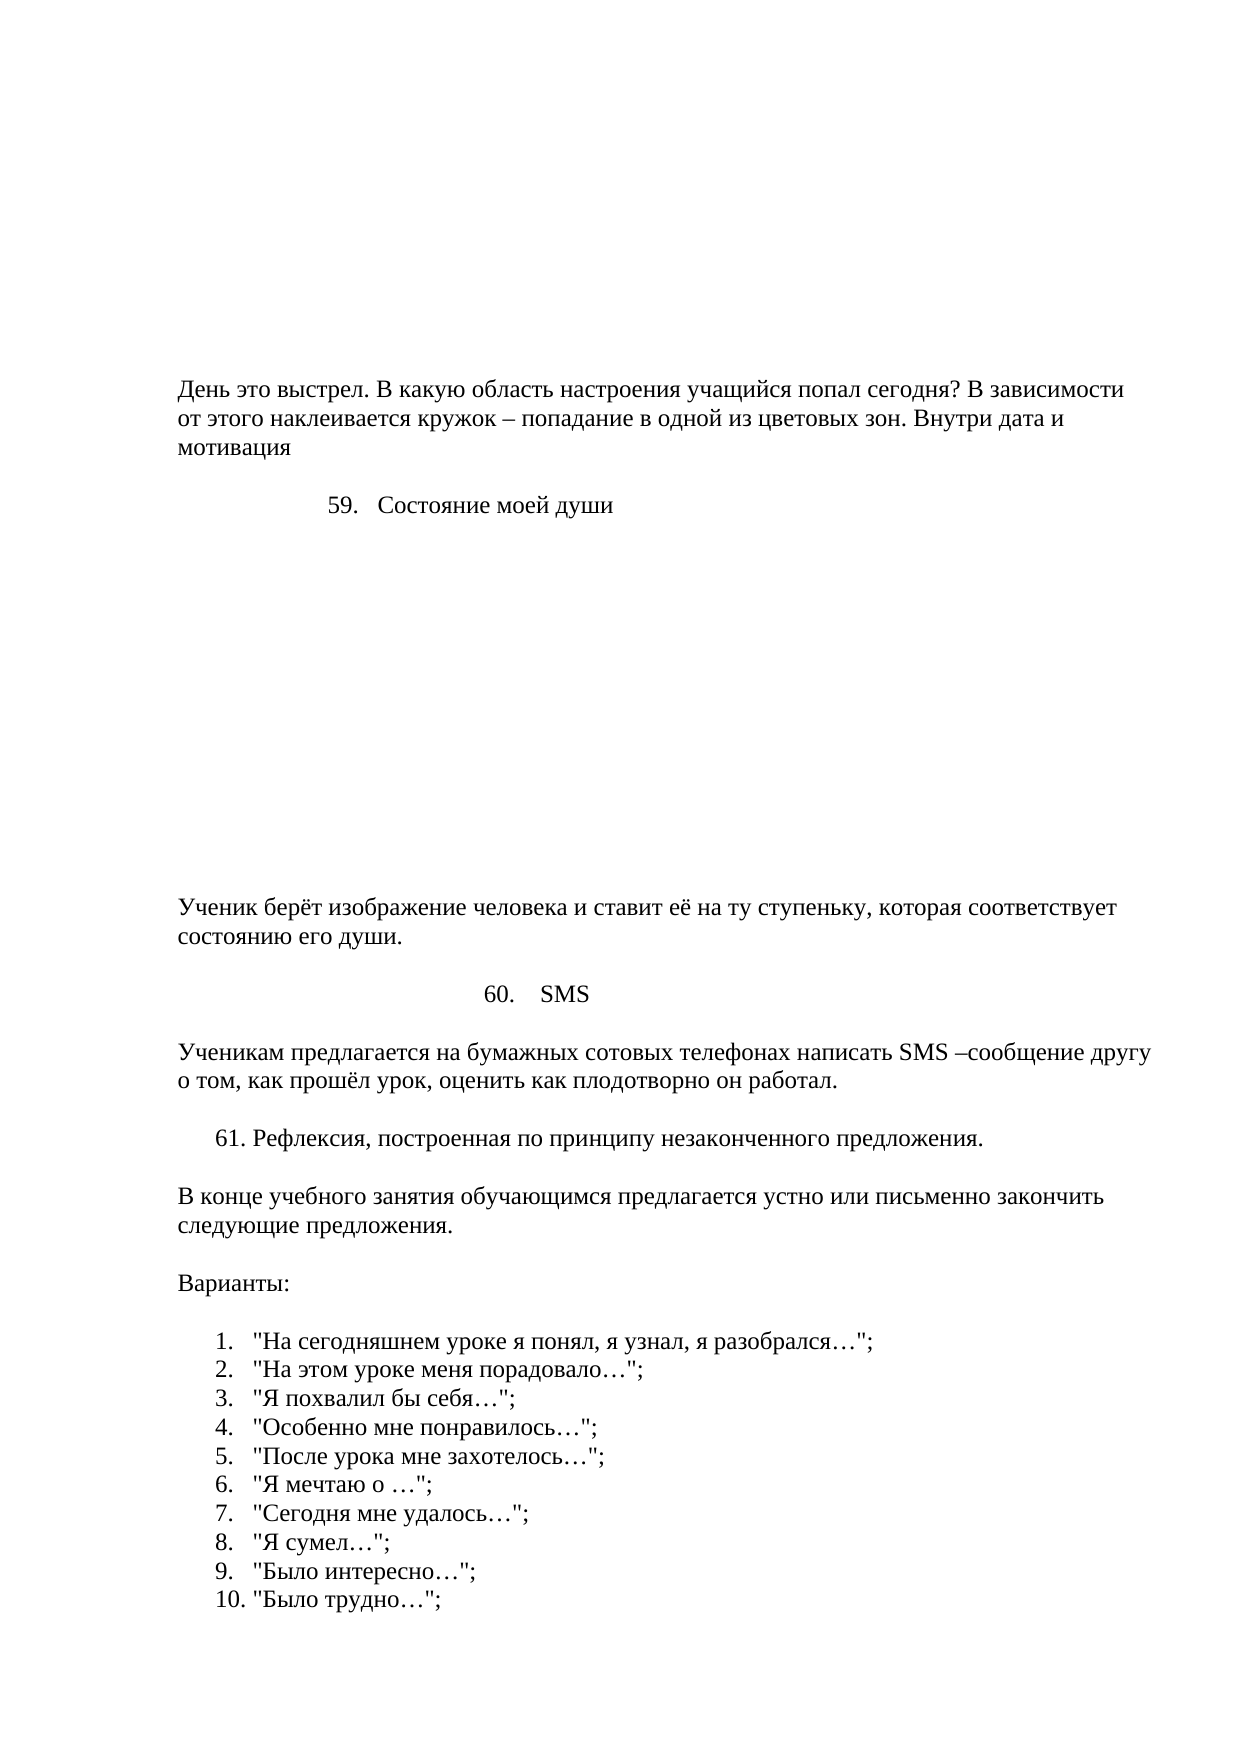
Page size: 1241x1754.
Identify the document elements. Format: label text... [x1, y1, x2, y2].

list "На этом уроке меня порадовало…"; [215, 1354, 1152, 1383]
text 59. Состояние моей души [177, 490, 1152, 518]
text Варианты: [177, 1268, 1152, 1297]
list "Я мечтаю о …"; [215, 1469, 1152, 1498]
list "Я сумел…"; [215, 1527, 1152, 1556]
text В конце учебного занятия обучающимся предлагается устно или письменно закончить следующие предложения. [177, 1181, 1152, 1239]
list "На сегодняшнем уроке я понял, я узнал, я разобрался…"; [215, 1326, 1152, 1354]
list Рефлексия, построенная по принципу незаконченного предложения. [215, 1123, 1152, 1152]
text День это выстрел. В какую область настроения учащийся попал сегодня? В зависимости от этого наклеивается кружок – попадание в одной из цветовых зон. Внутри дата и мотивация [177, 374, 1152, 461]
text Ученик берёт изображение человека и ставит её на ту ступеньку, которая соответствует состоянию его души. [177, 892, 1152, 949]
list "Я похвалил бы себя…"; [215, 1383, 1152, 1412]
text Ученикам предлагается на бумажных сотовых телефонах написать SMS –сообщение другу о том, как прошёл урок, оценить как плодотворно он работал. [177, 1037, 1152, 1094]
list "Сегодня мне удалось…"; [215, 1498, 1152, 1527]
list "Было интересно…"; [215, 1556, 1152, 1584]
list "Было трудно…"; [215, 1584, 1152, 1613]
list "Особенно мне понравилось…"; [215, 1412, 1152, 1441]
list "После урока мне захотелось…"; [215, 1441, 1152, 1469]
text 60. SMS [177, 979, 1152, 1007]
